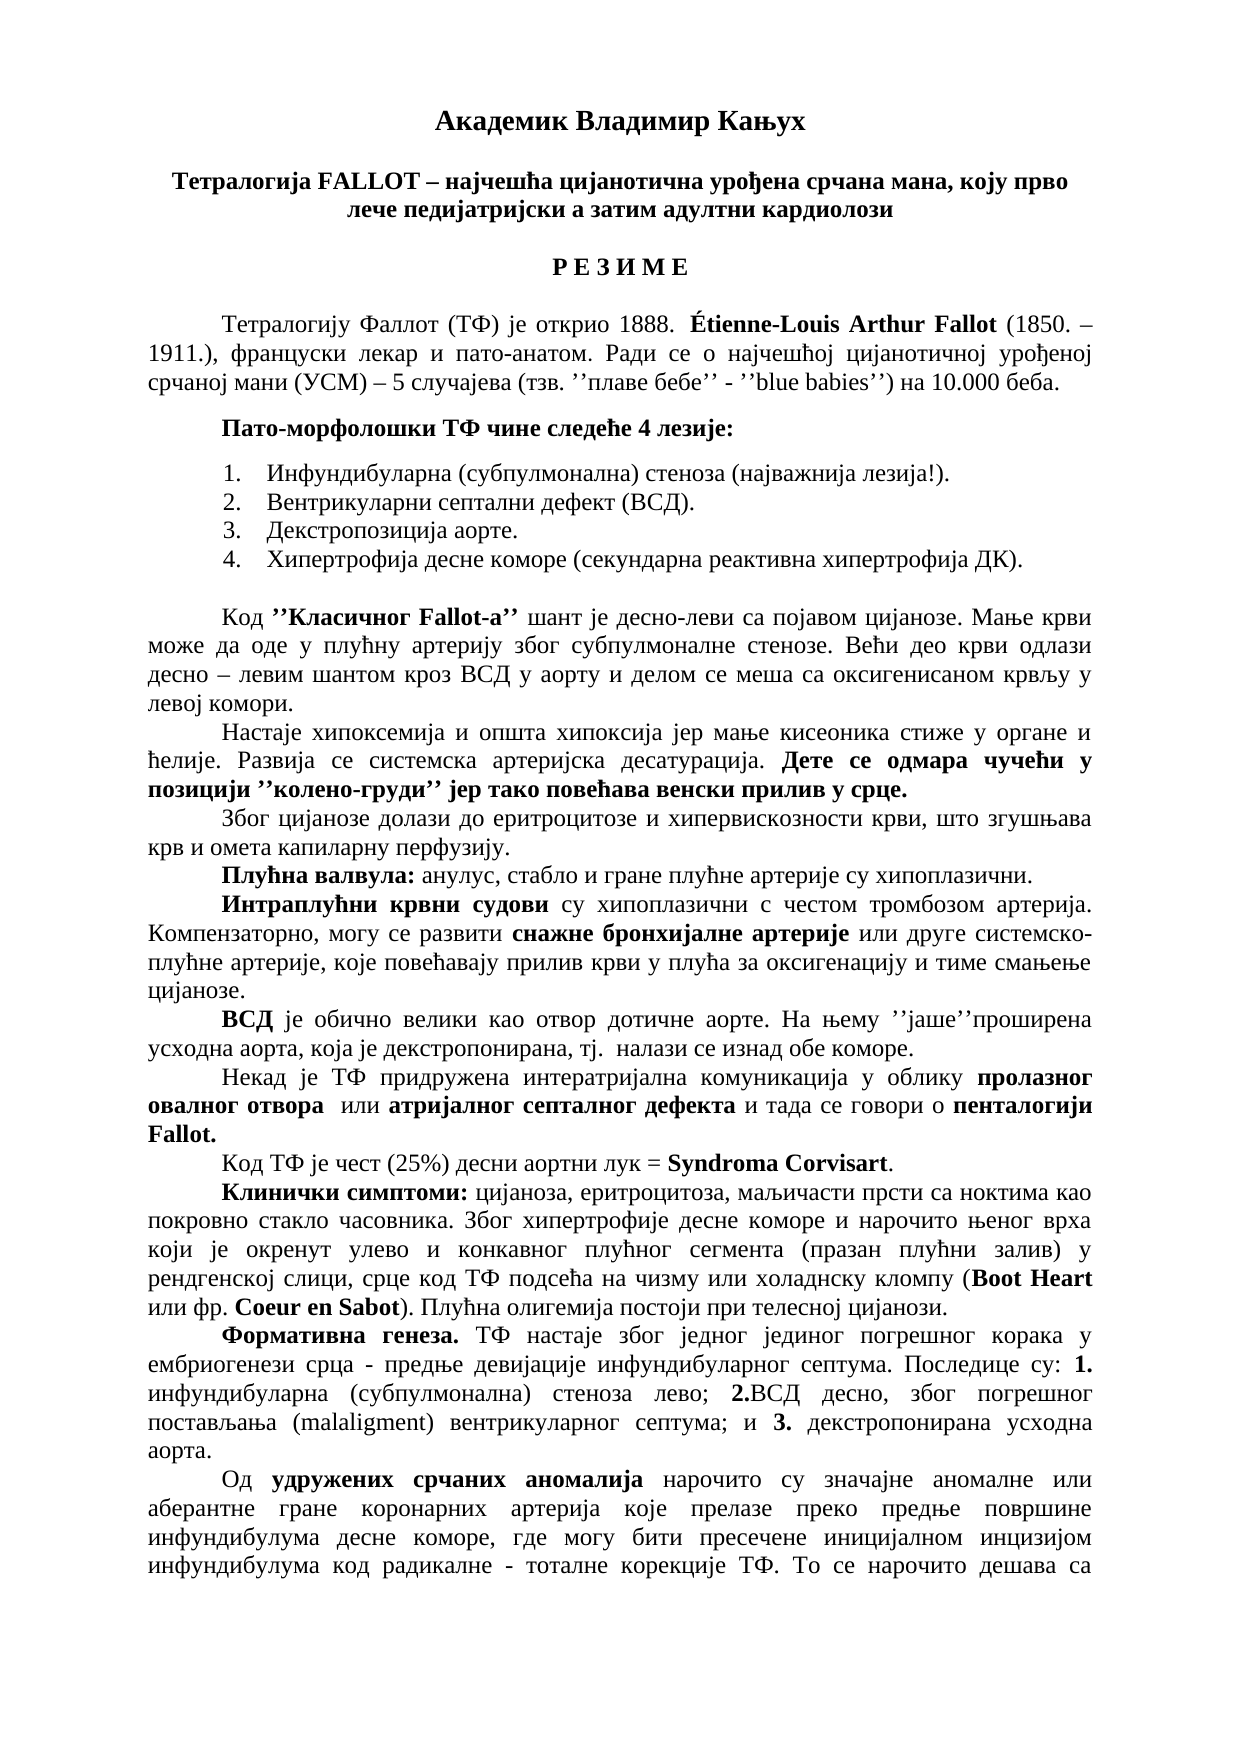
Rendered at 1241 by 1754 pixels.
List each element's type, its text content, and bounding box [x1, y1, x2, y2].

text Клинички симптоми: цијаноза, еритроцитоза, маљичасти прсти са ноктима као покровно стакло часовника. Због хипертрофије десне коморе и нарочито њеног врха који је окренут улево и конкавног плућног сегмента (празан плућни залив) у рендгенској слици, срце код ТФ подсећа на чизму или холаднску кломпу (Boot Heart или фр. Coeur en Sabot). Плућна олигемија постоји при телесној цијанози. [148, 1177, 1093, 1321]
text Пато-морфолошки ТФ чине следеће 4 лезије: [148, 413, 1093, 441]
text Р Е З И М Е [148, 252, 1093, 281]
text Интраплућни крвни судови су хипоплазични с честом тромбозом артерија. Компензаторно, могу се развити снажне бронхијалне артерије или друге системско-плућне артерије, које повећавају прилив крви у плућа за оксигенацију и тиме смањење цијанозе. [148, 889, 1093, 1004]
text Тетралогију Фаллот (ТФ) је открио 1888. Étienne-Louis Arthur Fallot (1850. – 1911.), француски лекар и пато-анатом. Ради се о најчешћој цијанотичној урођеној срчаној мани (УСМ) – 5 случајева (тзв. ’’плаве бебе’’ - ’’blue babies’’) на 10.000 беба. [148, 309, 1093, 396]
text Плућна валвула: анулус, стабло и гране плућне артерије су хипоплазични. [148, 861, 1093, 889]
list Хипертрофија десне коморе (секундарна реактивна хипертрофија ДК). [223, 544, 1093, 573]
text Формативна генеза. ТФ настаје због једног јединог погрешног корака у ембриогенези срца - предње девијације инфундибуларног септума. Последице су: 1. инфундибуларна (субпулмонална) стеноза лево; 2.ВСД десно, због погрешног постављања (malaligment) вентрикуларног септума; и 3. декстропонирана усходна аорта. [148, 1321, 1093, 1464]
list Вентрикуларни септални дефект (ВСД). [223, 487, 1093, 516]
text Код ’’Класичног Fallot-a’’ шант је десно-леви са појавом цијанозе. Мање крви може да оде у плућну артерију због субпулмоналне стенозе. Већи део крви одлази десно – левим шантом кроз ВСД у аорту и делом се меша са оксигенисаном крвљу у левој комори. [148, 602, 1093, 717]
text Некад је ТФ придружена интератријална комуникација у облику пролазног овалног отвора или атријалног септалног дефекта и тада се говори о пенталогији Fallot. [148, 1062, 1093, 1148]
text Тетралогија FALLOT – најчешћа цијанотична урођена срчана мана, коју прво лече педијатријски а затим адултни кардиолози [148, 166, 1093, 223]
list Декстропозиција аорте. [223, 516, 1093, 544]
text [148, 1464, 1093, 1579]
text Академик Владимир Кањух [148, 103, 1093, 137]
text Код ТФ је чест (25%) десни аортни лук = Syndroma Corvisart. [148, 1148, 1093, 1177]
list Инфундибуларна (субпулмонална) стеноза (најважнија лезија!). [223, 458, 1093, 487]
text Настаје хипоксемија и општа хипоксија јер мање кисеоника стиже у органе и ћелије. Развија се системска артеријска десатурација. Дете се одмара чучећи у позицији ’’колено-груди’’ јер тако повећава венски прилив у срце. [148, 717, 1093, 803]
text Због цијанозе долази до еритроцитозе и хипервискозности крви, што згушњава крв и омета капиларну перфузију. [148, 803, 1093, 861]
text ВСД је обично велики као отвор дотичне аорте. На њему ’’јаше’’проширена усходна аорта, која је декстропонирана, тј. налази се изнад обе коморе. [148, 1004, 1093, 1062]
